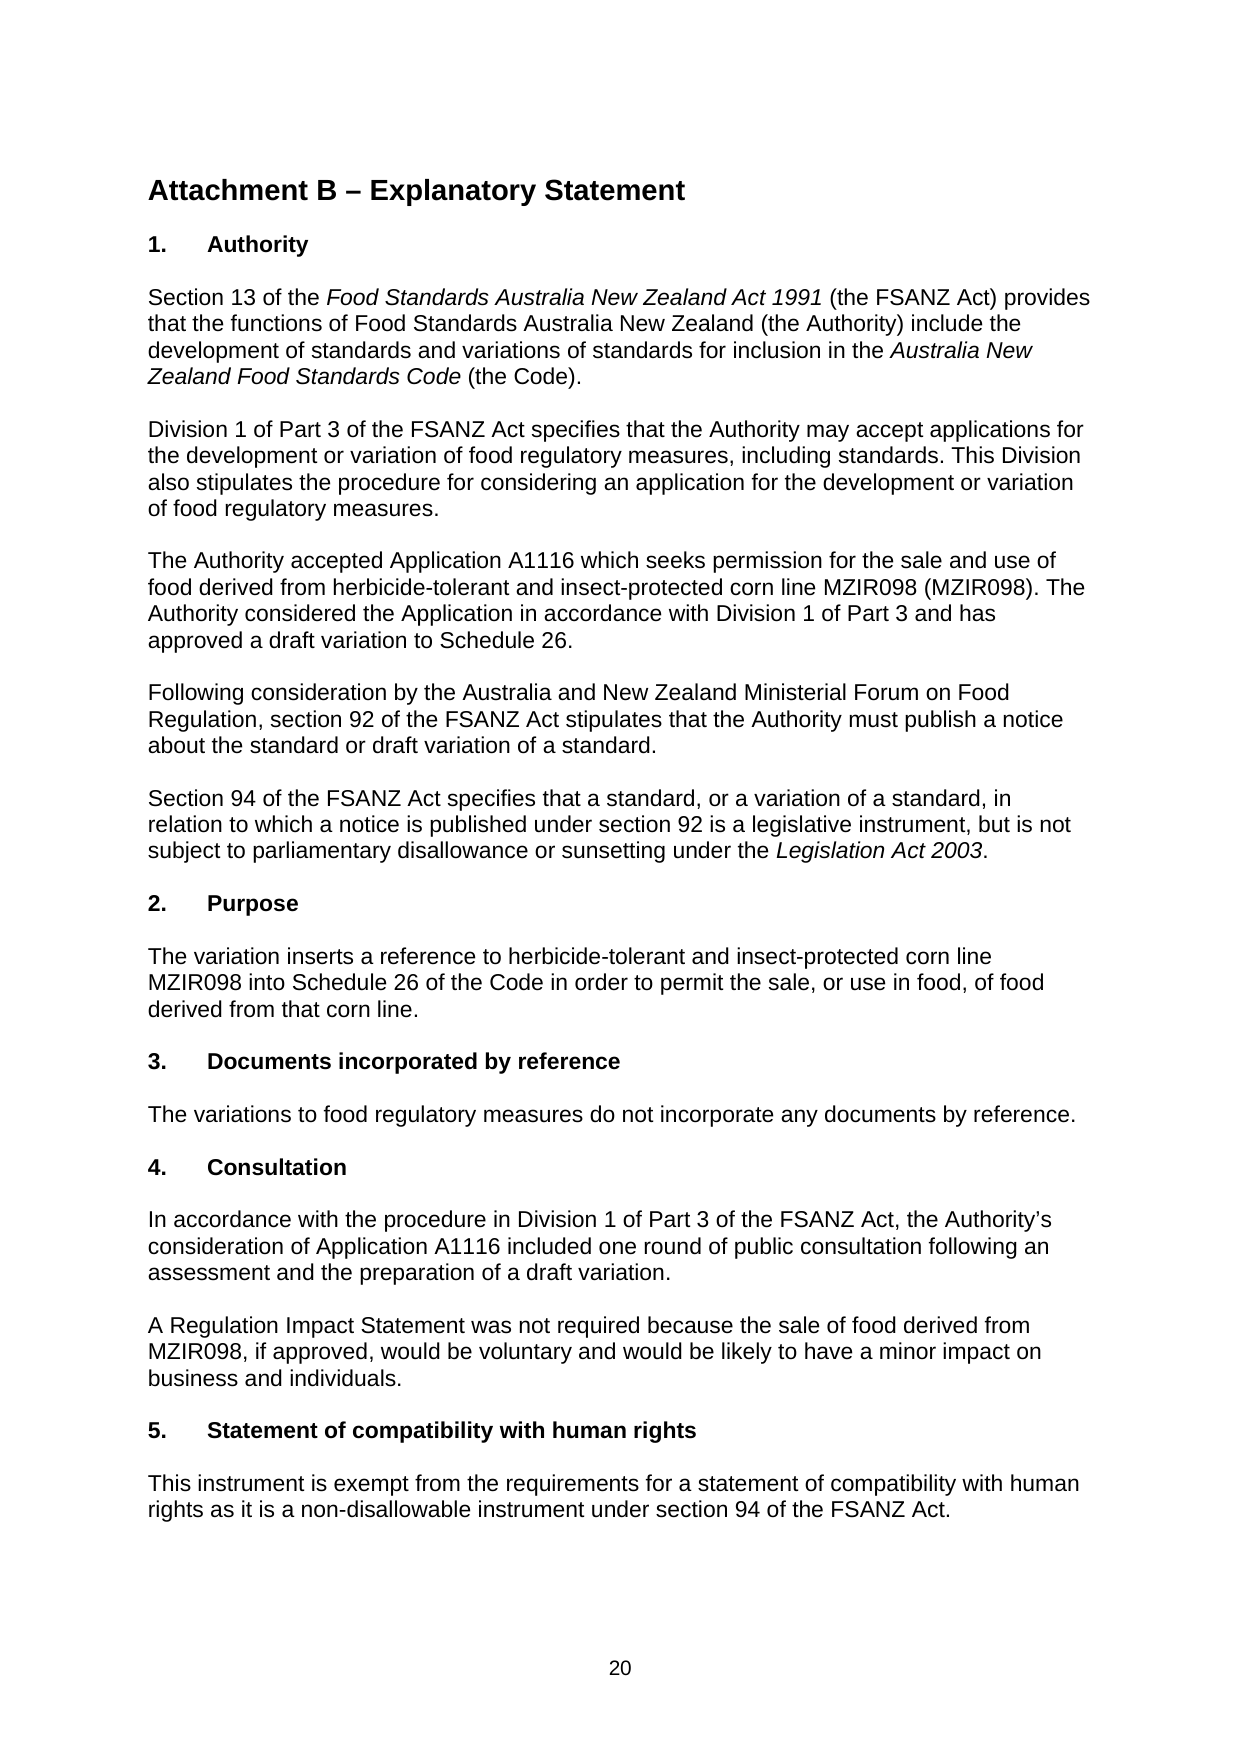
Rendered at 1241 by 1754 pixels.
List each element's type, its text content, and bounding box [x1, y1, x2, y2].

text Following consideration by the Australia and New Zealand Ministerial Forum on Food Regulation, section 92 of the FSANZ Act stipulates that the Authority must publish a notice about the standard or draft variation of a standard. [148, 679, 1092, 758]
text Section 13 of the Food Standards Australia New Zealand Act 1991 (the FSANZ Act) provides that the functions of Food Standards Australia New Zealand (the Authority) include the development of standards and variations of standards for inclusion in the Australia New Zealand Food Standards Code (the Code). [148, 284, 1092, 389]
text Section 94 of the FSANZ Act specifies that a standard, or a variation of a standard, in relation to which a notice is published under section 92 is a legislative instrument, but is not subject to parliamentary disallowance or sunsetting under the Legislation Act 2003. [148, 785, 1092, 864]
text 5. Statement of compatibility with human rights [148, 1417, 1092, 1443]
text 3. Documents incorporated by reference [148, 1048, 1092, 1074]
text This instrument is exempt from the requirements for a statement of compatibility with human rights as it is a non-disallowable instrument under section 94 of the FSANZ Act. [148, 1470, 1092, 1523]
text A Regulation Impact Statement was not required because the sale of food derived from MZIR098, if approved, would be voluntary and would be likely to have a minor impact on business and individuals. [148, 1312, 1092, 1391]
text 4. Consultation [148, 1154, 1092, 1180]
text The Authority accepted Application A1116 which seeks permission for the sale and use of food derived from herbicide-tolerant and insect-protected corn line MZIR098 (MZIR098). The Authority considered the Application in accordance with Division 1 of Part 3 and has approved a draft variation to Schedule 26. [148, 547, 1092, 653]
text The variation inserts a reference to herbicide-tolerant and insect-protected corn line MZIR098 into Schedule 26 of the Code in order to permit the sale, or use in food, of food derived from that corn line. [148, 943, 1092, 1022]
text 2. Purpose [148, 890, 1092, 916]
text The variations to food regulatory measures do not incorporate any documents by reference. [148, 1101, 1092, 1127]
text In accordance with the procedure in Division 1 of Part 3 of the FSANZ Act, the Authority’s consideration of Application A1116 included one round of public consultation following an assessment and the preparation of a draft variation. [148, 1206, 1092, 1285]
subtitle Attachment B – Explanatory Statement [148, 173, 1092, 206]
text Division 1 of Part 3 of the FSANZ Act specifies that the Authority may accept applications for the development or variation of food regulatory measures, including standards. This Division also stipulates the procedure for considering an application for the development or variation of food regulatory measures. [148, 416, 1092, 521]
text 1. Authority [148, 231, 1092, 258]
